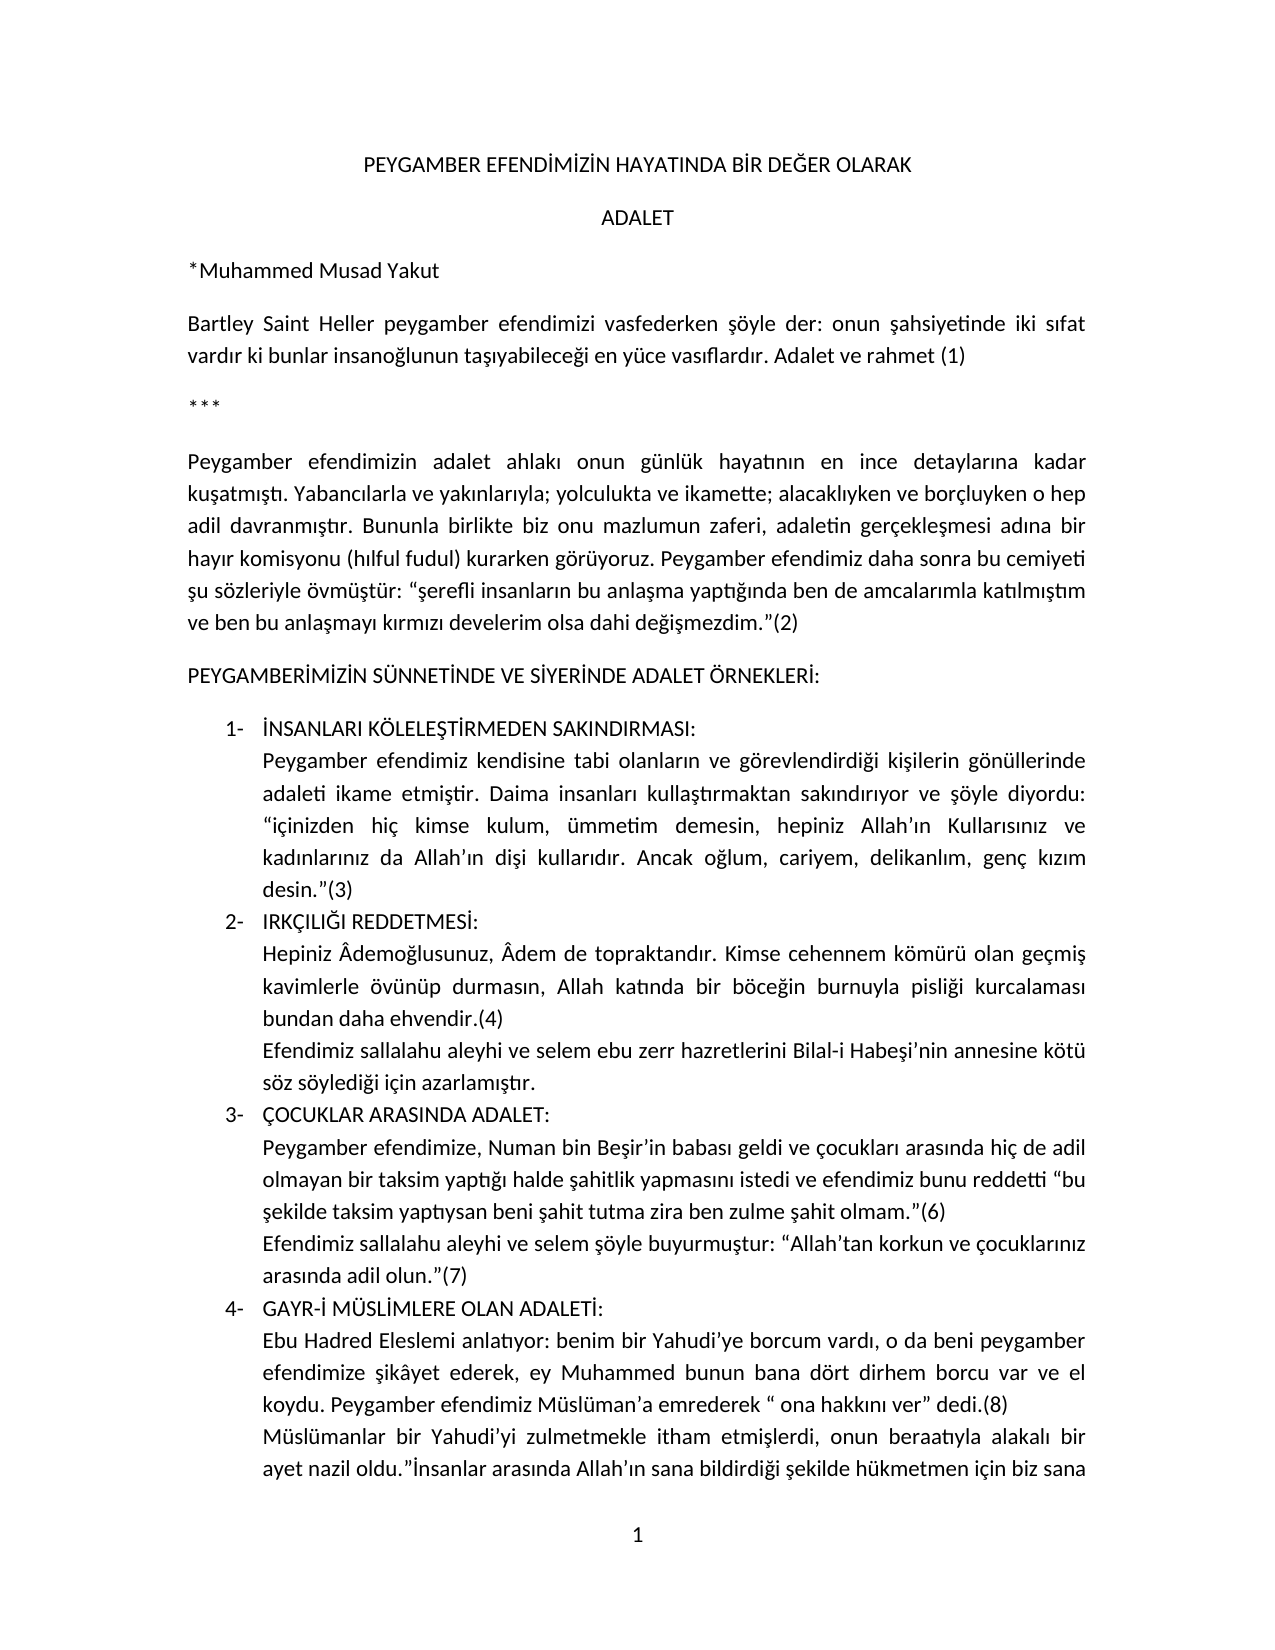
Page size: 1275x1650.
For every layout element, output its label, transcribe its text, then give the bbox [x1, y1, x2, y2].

text *Muhammed Musad Yakut [187, 256, 1087, 284]
text PEYGAMBER EFENDİMİZİN HAYATINDA BİR DEĞER OLARAK [187, 150, 1087, 178]
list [262, 1422, 1087, 1483]
text PEYGAMBERİMİZİN SÜNNETİNDE VE SİYERİNDE ADALET ÖRNEKLERİ: [187, 661, 1087, 689]
list Efendimiz sallalahu aleyhi ve selem şöyle buyurmuştur: “Allah’tan korkun ve çocuklarınız arasında adil olun.”(7) [262, 1229, 1087, 1289]
list Peygamber efendimize, Numan bin Beşir’in babası geldi ve çocukları arasında hiç de adil olmayan bir taksim yaptığı halde şahitlik yapmasını istedi ve efendimiz bunu reddetti “bu şekilde taksim yaptıysan beni şahit tutma zira ben zulme şahit olmam.”(6) [262, 1133, 1087, 1225]
list IRKÇILIĞI REDDETMESİ: [225, 907, 1087, 935]
list GAYR-İ MÜSLİMLERE OLAN ADALETİ: [225, 1294, 1087, 1322]
list Hepiniz Âdemoğlusunuz, Âdem de topraktandır. Kimse cehennem kömürü olan geçmiş kavimlerle övünüp durmasın, Allah katında bir böceğin burnuyla pisliği kurcalaması bundan daha ehvendir.(4) [262, 939, 1087, 1032]
list Efendimiz sallalahu aleyhi ve selem ebu zerr hazretlerini Bilal-i Habeşi’nin annesine kötü söz söylediği için azarlamıştır. [262, 1036, 1087, 1096]
text Bartley Saint Heller peygamber efendimizi vasfederken şöyle der: onun şahsiyetinde iki sıfat vardır ki bunlar insanoğlunun taşıyabileceği en yüce vasıflardır. Adalet ve rahmet (1) [187, 309, 1087, 369]
list Peygamber efendimiz kendisine tabi olanların ve görevlendirdiği kişilerin gönüllerinde adaleti ikame etmiştir. Daima insanları kullaştırmaktan sakındırıyor ve şöyle diyordu: “içinizden hiç kimse kulum, ümmetim demesin, hepiniz Allah’ın Kullarısınız ve kadınlarınız da Allah’ın dişi kullarıdır. Ancak oğlum, cariyem, delikanlım, genç kızım desin.”(3) [262, 746, 1087, 903]
text *** [187, 394, 1087, 422]
text Peygamber efendimizin adalet ahlakı onun günlük hayatının en ince detaylarına kadar kuşatmıştı. Yabancılarla ve yakınlarıyla; yolculukta ve ikamette; alacaklıyken ve borçluyken o hep adil davranmıştır. Bununla birlikte biz onu mazlumun zaferi, adaletin gerçekleşmesi adına bir hayır komisyonu (hılful fudul) kurarken görüyoruz. Peygamber efendimiz daha sonra bu cemiyeti şu sözleriyle övmüştür: “şerefli insanların bu anlaşma yaptığında ben de amcalarımla katılmıştım ve ben bu anlaşmayı kırmızı develerim olsa dahi değişmezdim.”(2) [187, 447, 1087, 636]
list Ebu Hadred Eleslemi anlatıyor: benim bir Yahudi’ye borcum vardı, o da beni peygamber efendimize şikâyet ederek, ey Muhammed bunun bana dört dirhem borcu var ve el koydu. Peygamber efendimiz Müslüman’a emrederek “ ona hakkını ver” dedi.(8) [262, 1326, 1087, 1418]
text ADALET [187, 203, 1087, 231]
list ÇOCUKLAR ARASINDA ADALET: [225, 1101, 1087, 1128]
list İNSANLARI KÖLELEŞTİRMEDEN SAKINDIRMASI: [225, 714, 1087, 742]
